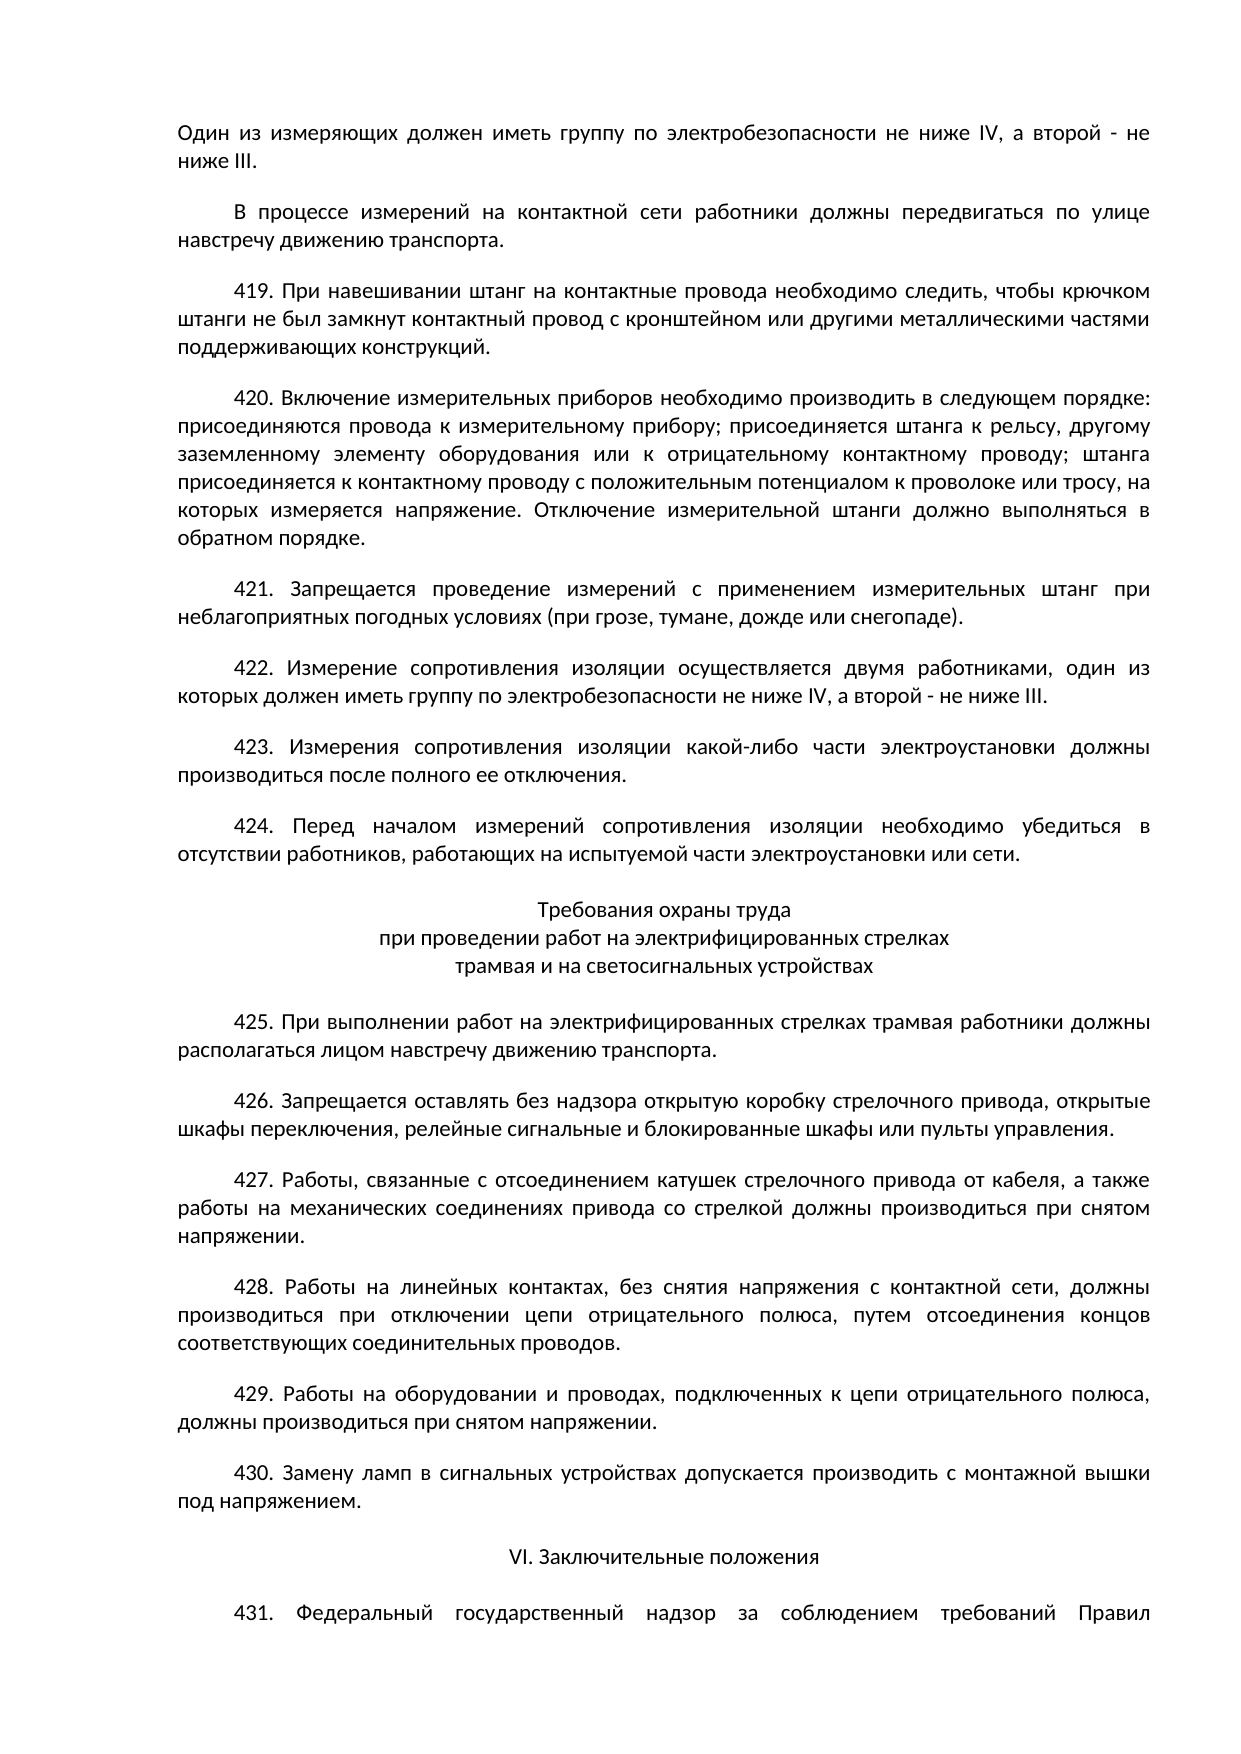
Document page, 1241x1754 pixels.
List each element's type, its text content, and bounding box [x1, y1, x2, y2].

text Требования охраны труда [177, 895, 1152, 923]
text 421. Запрещается проведение измерений с применением измерительных штанг при неблагоприятных погодных условиях (при грозе, тумане, дожде или снегопаде). [177, 574, 1152, 630]
text при проведении работ на электрифицированных стрелках [177, 923, 1152, 951]
text 429. Работы на оборудовании и проводах, подключенных к цепи отрицательного полюса, должны производиться при снятом напряжении. [177, 1379, 1152, 1435]
text 428. Работы на линейных контактах, без снятия напряжения с контактной сети, должны производиться при отключении цепи отрицательного полюса, путем отсоединения концов соответствующих соединительных проводов. [177, 1272, 1152, 1356]
text 423. Измерения сопротивления изоляции какой-либо части электроустановки должны производиться после полного ее отключения. [177, 732, 1152, 788]
text 424. Перед началом измерений сопротивления изоляции необходимо убедиться в отсутствии работников, работающих на испытуемой части электроустановки или сети. [177, 811, 1152, 867]
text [177, 1598, 1152, 1626]
text 419. При навешивании штанг на контактные провода необходимо следить, чтобы крючком штанги не был замкнут контактный провод с кронштейном или другими металлическими частями поддерживающих конструкций. [177, 276, 1152, 360]
text 425. При выполнении работ на электрифицированных стрелках трамвая работники должны располагаться лицом навстречу движению транспорта. [177, 1007, 1152, 1063]
text 420. Включение измерительных приборов необходимо производить в следующем порядке: присоединяются провода к измерительному прибору; присоединяется штанга к рельсу, другому заземленному элементу оборудования или к отрицательному контактному проводу; штанга присоединяется к контактному проводу с положительным потенциалом к проволоке или тросу, на которых измеряется напряжение. Отключение измерительной штанги должно выполняться в обратном порядке. [177, 383, 1152, 551]
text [177, 118, 1152, 174]
text 427. Работы, связанные с отсоединением катушек стрелочного привода от кабеля, а также работы на механических соединениях привода со стрелкой должны производиться при снятом напряжении. [177, 1165, 1152, 1249]
text 426. Запрещается оставлять без надзора открытую коробку стрелочного привода, открытые шкафы переключения, релейные сигнальные и блокированные шкафы или пульты управления. [177, 1086, 1152, 1142]
text трамвая и на светосигнальных устройствах [177, 951, 1152, 979]
text 430. Замену ламп в сигнальных устройствах допускается производить с монтажной вышки под напряжением. [177, 1458, 1152, 1514]
text В процессе измерений на контактной сети работники должны передвигаться по улице навстречу движению транспорта. [177, 197, 1152, 253]
text VI. Заключительные положения [177, 1542, 1152, 1570]
text 422. Измерение сопротивления изоляции осуществляется двумя работниками, один из которых должен иметь группу по электробезопасности не ниже IV, а второй - не ниже III. [177, 653, 1152, 709]
